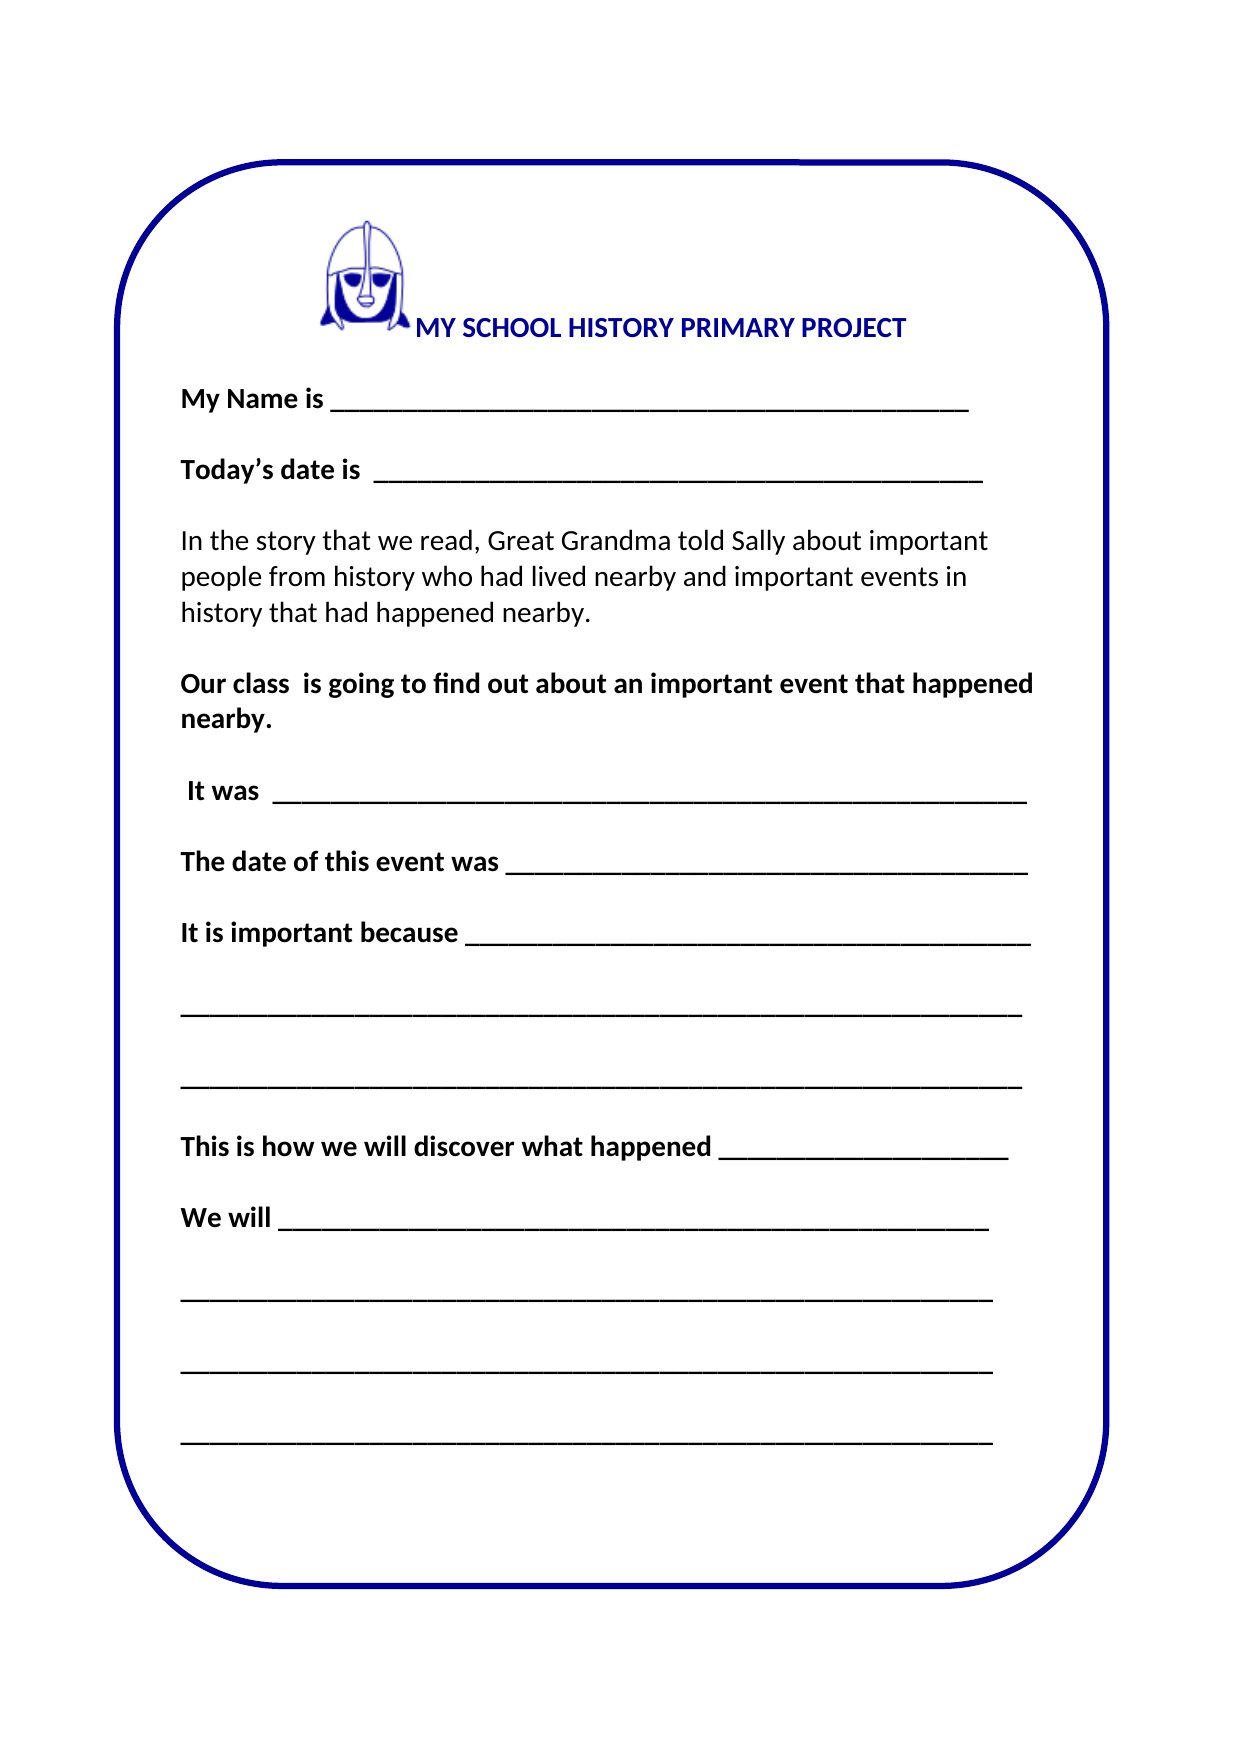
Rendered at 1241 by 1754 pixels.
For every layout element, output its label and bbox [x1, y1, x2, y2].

picture [316, 218, 415, 337]
